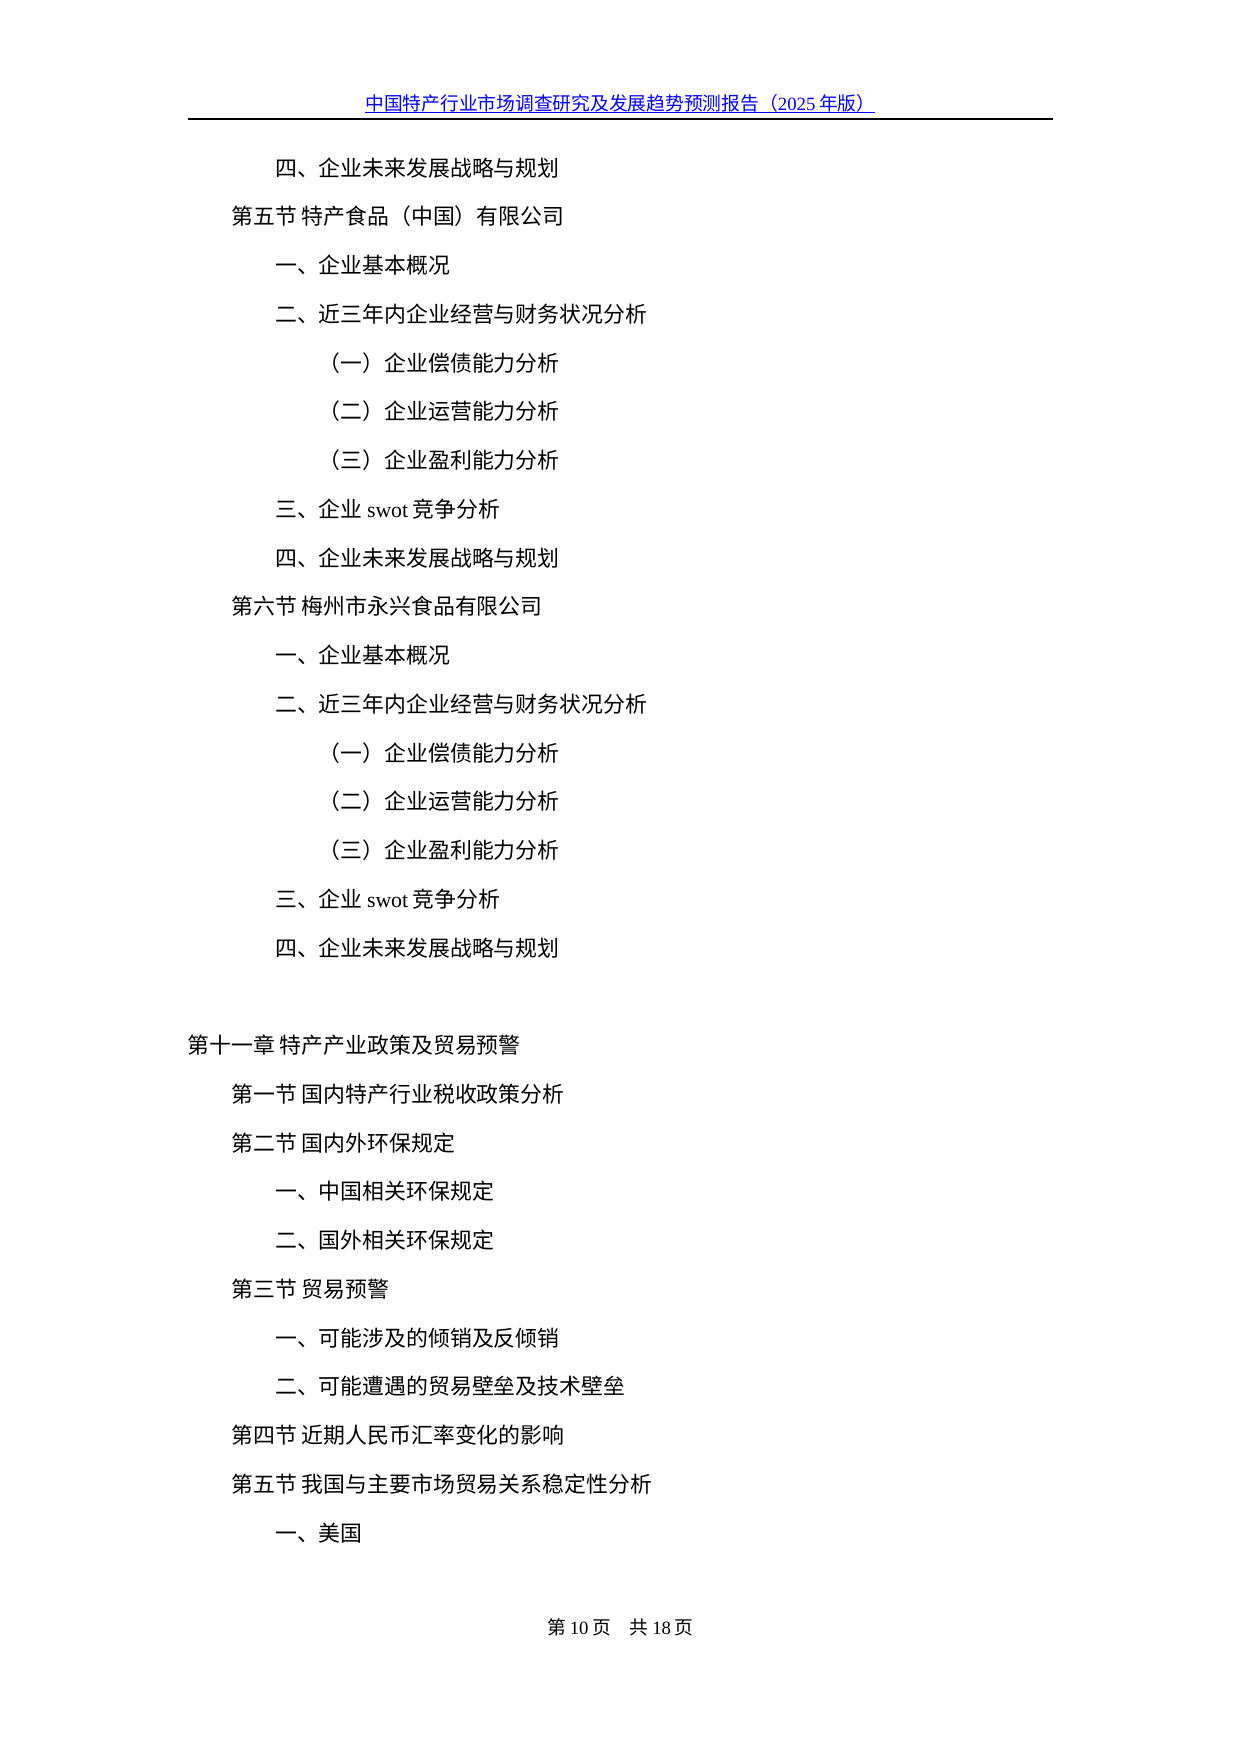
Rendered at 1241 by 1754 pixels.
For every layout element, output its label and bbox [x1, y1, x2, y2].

text [187, 150, 1053, 1548]
